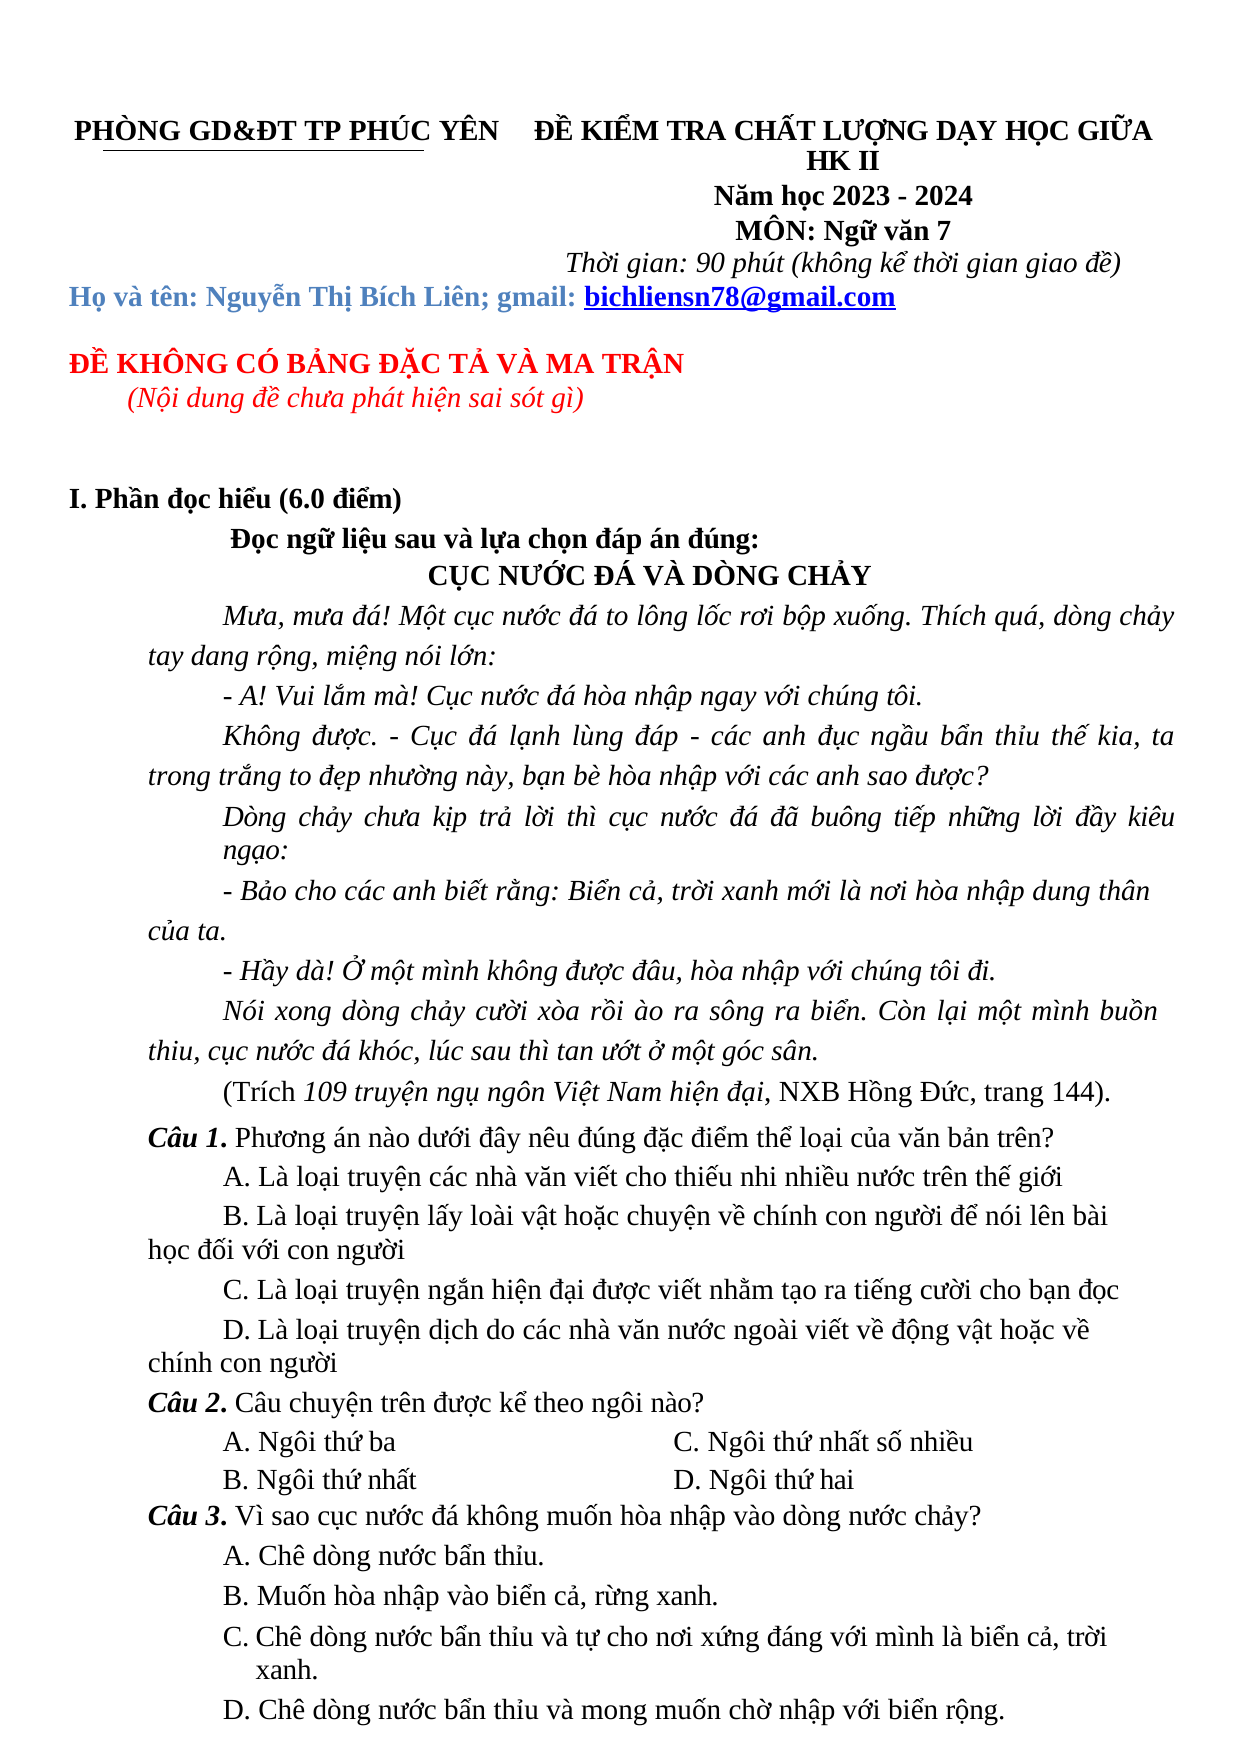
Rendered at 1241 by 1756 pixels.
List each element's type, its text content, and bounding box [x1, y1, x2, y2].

text Mưa, mưa đá! Một cục nước đá to lông lốc rơi bộp xuống. Thích quá, dòng chảy tay dang rộng, miệng nói lớn: [148, 598, 1176, 671]
text Đọc ngữ liệu sau và lựa chọn đáp án đúng: [230, 521, 1176, 555]
list Muốn hòa nhập vào biển cả, rừng xanh. [223, 1578, 1176, 1612]
table_header A. Ngôi thứ ba B. Ngôi thứ nhất [217, 1426, 545, 1498]
text Nói xong dòng chảy cười xòa rồi ào ra sông ra biển. Còn lại một mình buồn thiu, cục nước đá khóc, lúc sau thì tan ướt ở một góc sân. [148, 993, 1159, 1067]
text CỤC NƯỚC ĐÁ VÀ DÒNG CHẢY [124, 558, 1175, 591]
list Hầy dà! Ở một mình không được đâu, hòa nhập với chúng tôi đi. [223, 953, 1176, 987]
list Là loại truyện ngắn hiện đại được viết nhằm tạo ra tiếng cười cho bạn đọc [223, 1272, 1176, 1305]
table_header ĐỀ KIỂM TRA CHẤT LƯỢNG DẠY HỌC GIỮA HK II Năm học 2023 - 2024 MÔN: Ngữ văn 7 Thời gian: 90 phút (không kể thời gian giao đề) [516, 117, 1153, 279]
table_header PHÒNG GD&ĐT TP PHÚC YÊN [69, 117, 516, 279]
text Câu 2. Câu chuyện trên được kể theo ngôi nào? [148, 1385, 1176, 1418]
list Chê dòng nước bẩn thỉu và tự cho nơi xứng đáng với mình là biển cả, trời xanh. [223, 1619, 1176, 1686]
list Là loại truyện lấy loài vật hoặc chuyện về chính con người để nói lên bài học đối với con người [148, 1198, 1152, 1266]
text Họ và tên: Nguyễn Thị Bích Liên; gmail: bichliensn78@gmail.com [69, 279, 1176, 313]
list Là loại truyện dịch do các nhà văn nước ngoài viết về động vật hoặc về chính con người [148, 1312, 1152, 1379]
list Là loại truyện các nhà văn viết cho thiếu nhi nhiều nước trên thế giới [223, 1159, 1176, 1193]
table_header C. Ngôi thứ nhất số nhiều D. Ngôi thứ hai [545, 1426, 979, 1498]
text Dòng chảy chưa kịp trả lời thì cục nước đá đã buông tiếp những lời đầy kiêu ngạo: [223, 799, 1176, 866]
text (Nội dung đề chưa phát hiện sai sót gì) [69, 380, 1176, 413]
text (Trích 109 truyện ngụ ngôn Việt Nam hiện đại, NXB Hồng Đức, trang 144). [223, 1074, 1176, 1107]
text Câu 1. Phương án nào dưới đây nêu đúng đặc điểm thể loại của văn bản trên? [148, 1120, 1176, 1153]
list Chê dòng nước bẩn thỉu. [223, 1538, 1176, 1572]
text Câu 3. Vì sao cục nước đá không muốn hòa nhập vào dòng nước chảy? [148, 1498, 1176, 1532]
list A! Vui lắm mà! Cục nước đá hòa nhập ngay với chúng tôi. [223, 678, 1176, 712]
text Không được. - Cục đá lạnh lùng đáp - các anh đục ngầu bẩn thỉu thế kia, ta trong trắng to đẹp nhường này, bạn bè hòa nhập với các anh sao được? [148, 718, 1176, 792]
list Bảo cho các anh biết rằng: Biển cả, trời xanh mới là nơi hòa nhập dung thân của ta. [148, 873, 1152, 946]
text ĐỀ KHÔNG CÓ BẢNG ĐẶC TẢ VÀ MA TRẬN [69, 346, 1176, 380]
text I. Phần đọc hiểu (6.0 điểm) [69, 481, 1176, 514]
list Chê dòng nước bẩn thỉu và mong muốn chờ nhập với biển rộng. [223, 1692, 1176, 1726]
